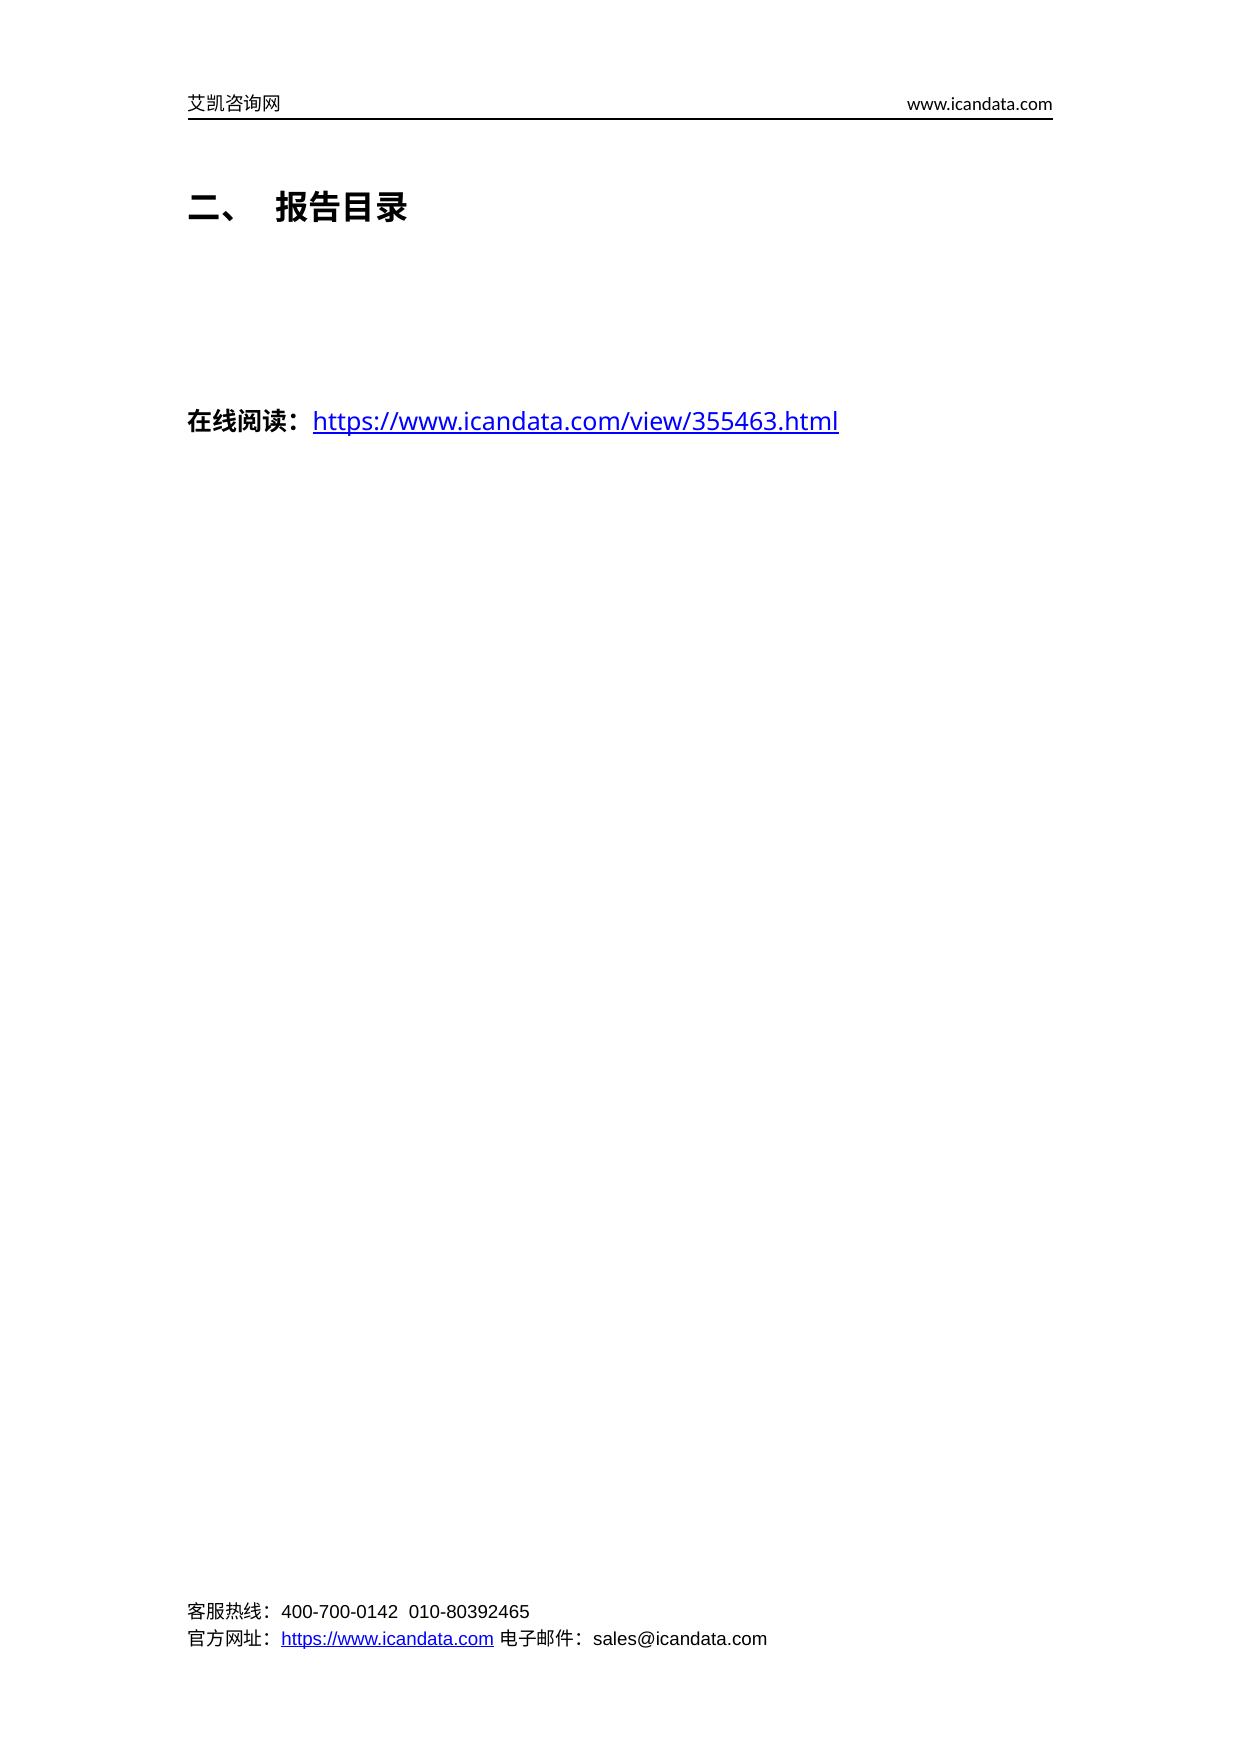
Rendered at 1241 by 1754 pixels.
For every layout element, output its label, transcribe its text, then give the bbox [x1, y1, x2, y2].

subtitle 报告目录 [187, 172, 1053, 237]
text 在线阅读：https://www.icandata.com/view/355463.html [187, 387, 1053, 452]
